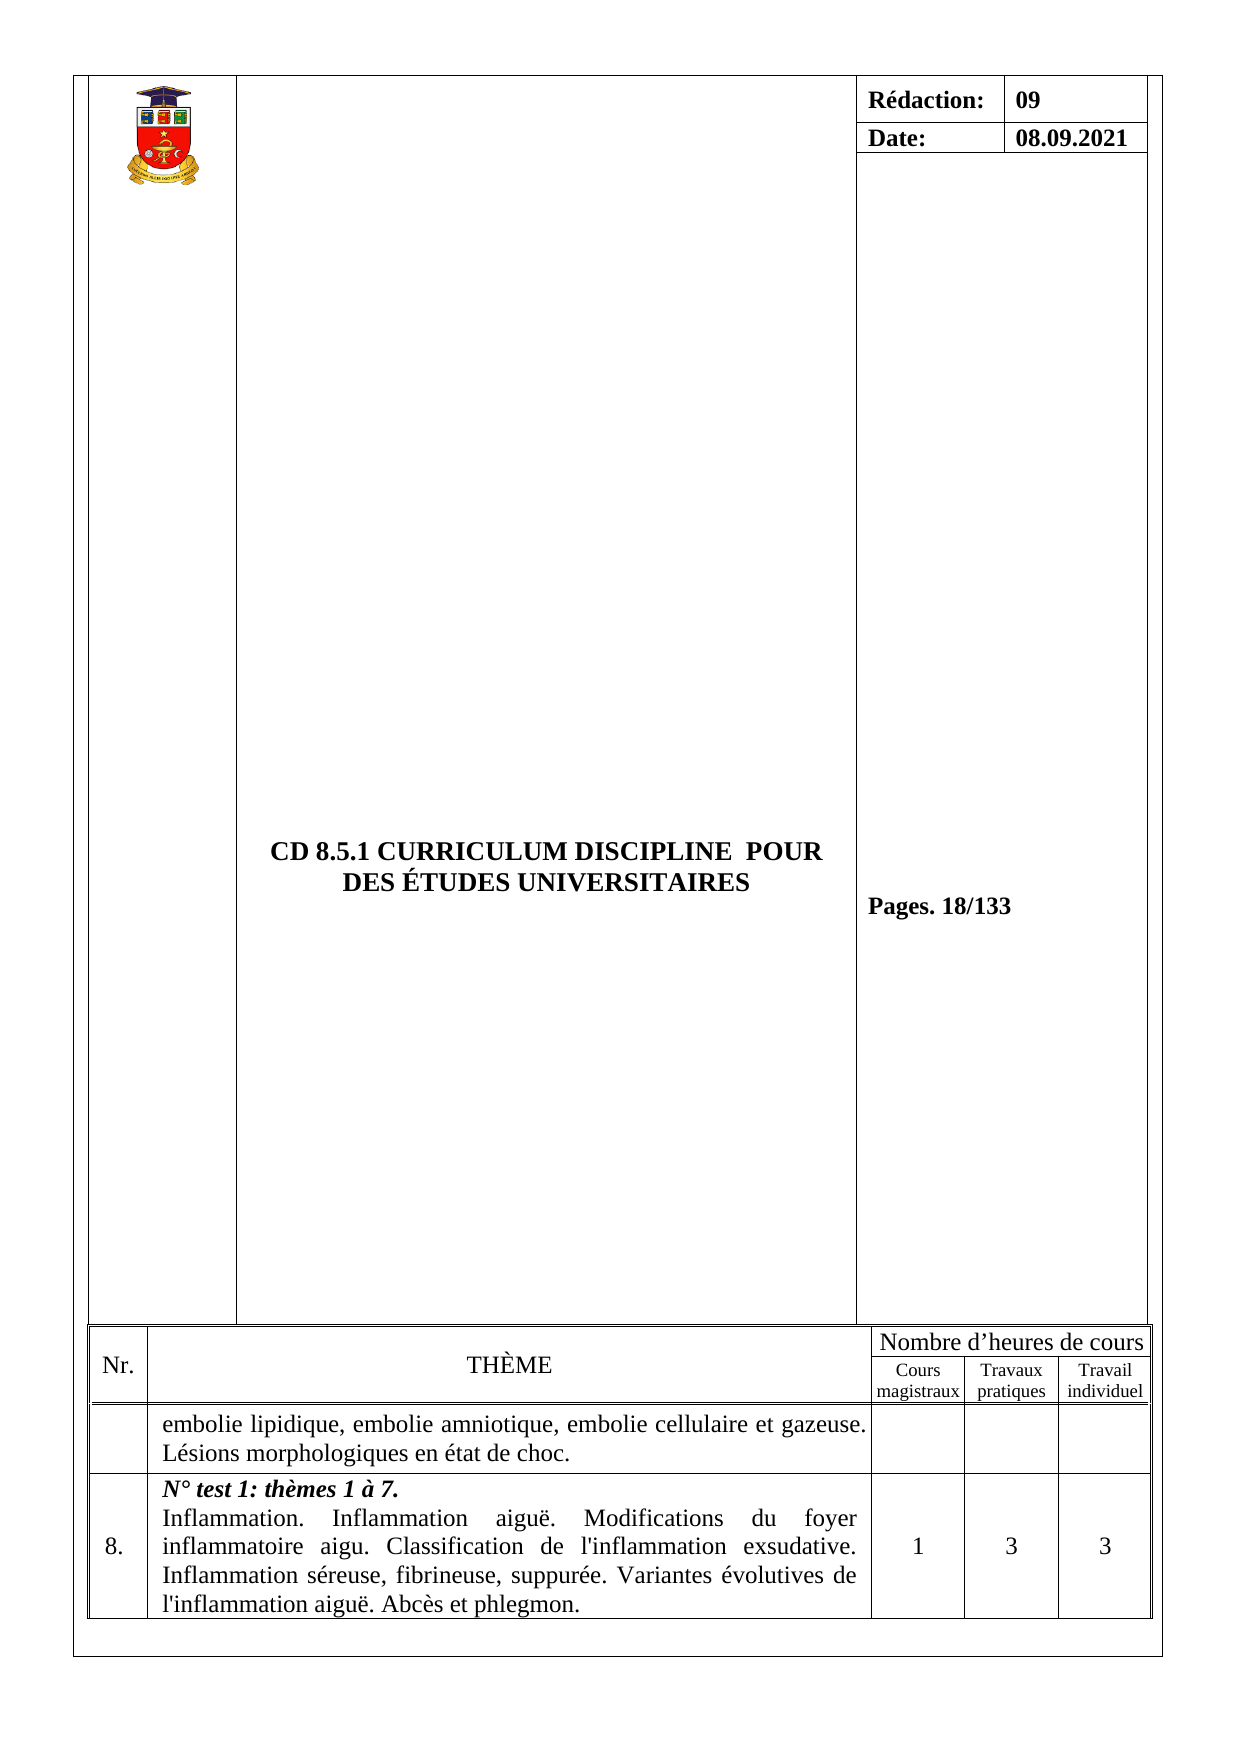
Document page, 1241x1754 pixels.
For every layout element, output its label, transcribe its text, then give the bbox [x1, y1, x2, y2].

table_header ТHÈМE [148, 1327, 871, 1402]
table_header Nombre d’heures de cours [872, 1327, 1150, 1356]
table_cell 1 [872, 1474, 964, 1618]
table_cell 3 [965, 1474, 1058, 1618]
table_cell 8. [90, 1474, 147, 1618]
table_cell 3 [965, 1405, 1058, 1473]
table_cell Travail individuel [1059, 1357, 1150, 1402]
picture [116, 86, 212, 185]
table_header Nr. [90, 1327, 147, 1402]
table_cell [90, 1402, 147, 1473]
table_cell Travaux pratiques [965, 1357, 1058, 1402]
table_cell 3 [1059, 1474, 1150, 1618]
table_cell 2 [872, 1405, 964, 1473]
table_cell Cours magistraux [872, 1357, 964, 1402]
table_cell Troubles de la circulation sanguine et lymphatique (II). Hémorragie. Thrombose. Embolie: thromboembolie pulmonaire et systémique, embolie lipidique, embolie amniotique, embolie cellulaire et gazeuse. Lésions morphologiques en état de choc. [148, 1405, 871, 1473]
table_cell N° test 1: thèmes 1 à 7. Inflammation. Inflammation aiguë. Modifications du foyer inflammatoire aigu. Classification de l'inflammation exsudative. Inflammation séreuse, fibrineuse, suppurée. Variantes évolutives de l'inflammation aiguë. Abcès et phlegmon. [148, 1474, 871, 1618]
table_cell 3 [1059, 1402, 1150, 1473]
